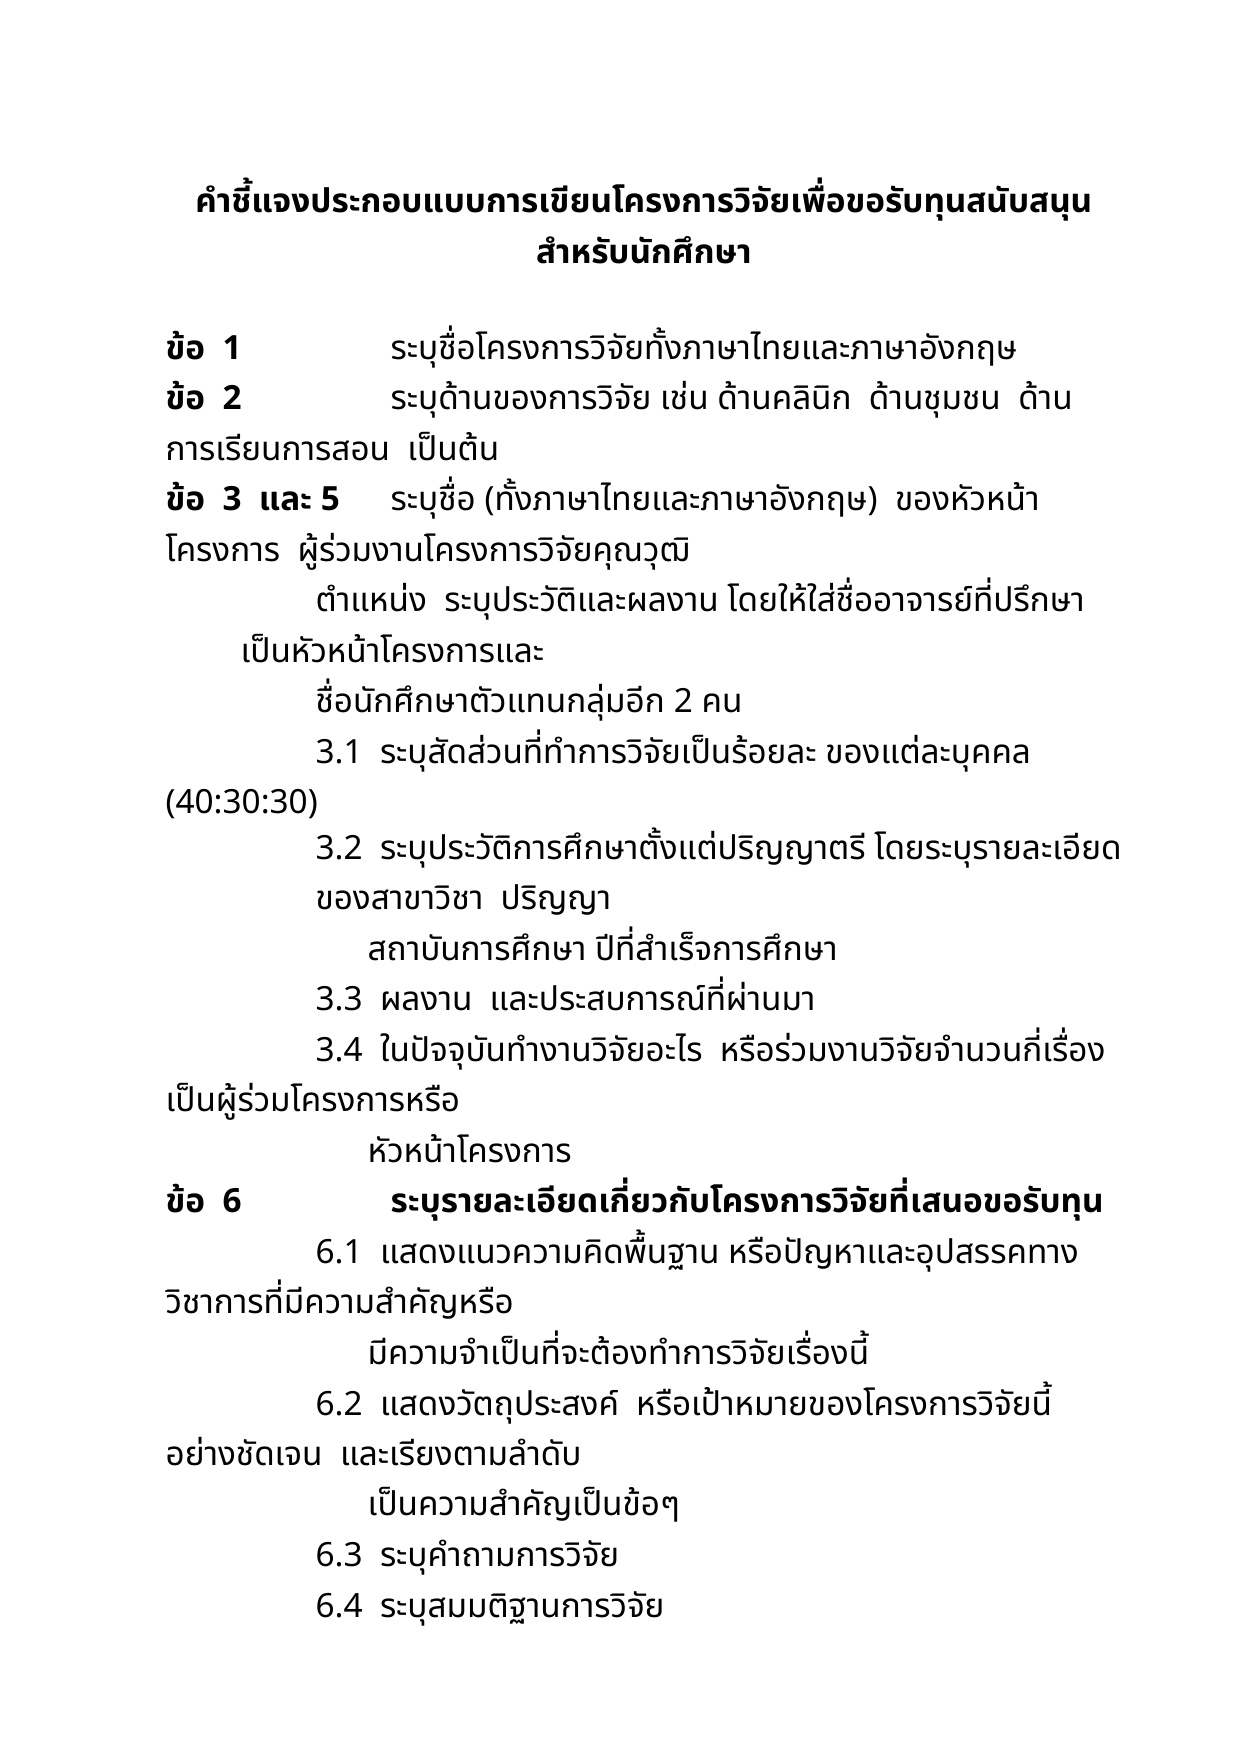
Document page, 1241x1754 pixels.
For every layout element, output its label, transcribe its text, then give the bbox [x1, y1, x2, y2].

text ข้อ 3 และ 5 ระบุชื่อ (ทั้งภาษาไทยและภาษาอังกฤษ) ของหัวหน้าโครงการ ผู้ร่วมงานโครงการวิจัยคุณวุฒิ [165, 475, 1122, 576]
text ตำแหน่ง ระบุประวัติและผลงาน โดยให้ใส่ชื่ออาจารย์ที่ปรึกษาเป็นหัวหน้าโครงการและ [240, 576, 1122, 677]
text 6.2 แสดงวัตถุประสงค์ หรือเป้าหมายของโครงการวิจัยนี้อย่างชัดเจน และเรียงตามลำดับ [165, 1379, 1122, 1480]
text หัวหน้าโครงการ [240, 1127, 1122, 1177]
text ข้อ 2 ระบุด้านของการวิจัย เช่น ด้านคลินิก ด้านชุมชน ด้านการเรียนการสอน เป็นต้น [165, 374, 1122, 475]
text ข้อ 1 ระบุชื่อโครงการวิจัยทั้งภาษาไทยและภาษาอังกฤษ [165, 323, 1122, 374]
text คำชี้แจงประกอบแบบการเขียนโครงการวิจัยเพื่อขอรับทุนสนับสนุน สำหรับนักศึกษา [165, 177, 1122, 278]
text 3.4 ในปัจจุบันทำงานวิจัยอะไร หรือร่วมงานวิจัยจำนวนกี่เรื่อง เป็นผู้ร่วมโครงการหรือ [165, 1026, 1122, 1127]
text ชื่อนักศึกษาตัวแทนกลุ่มอีก 2 คน [240, 677, 1122, 728]
text มีความจำเป็นที่จะต้องทำการวิจัยเรื่องนี้ [240, 1329, 1122, 1379]
text 3.3 ผลงาน และประสบการณ์ที่ผ่านมา [165, 975, 1122, 1026]
text 3.2 ระบุประวัติการศึกษาตั้งแต่ปริญญาตรี โดยระบุรายละเอียดของสาขาวิชา ปริญญา [315, 824, 1122, 925]
text สถาบันการศึกษา ปีที่สำเร็จการศึกษา [315, 925, 1122, 975]
text เป็นความสำคัญเป็นข้อๆ [240, 1480, 1122, 1531]
text ข้อ 6 ระบุรายละเอียดเกี่ยวกับโครงการวิจัยที่เสนอขอรับทุน [165, 1177, 1122, 1228]
text 6.3 ระบุคำถามการวิจัย [165, 1531, 1122, 1581]
text 6.1 แสดงแนวความคิดพื้นฐาน หรือปัญหาและอุปสรรคทางวิชาการที่มีความสำคัญหรือ [165, 1228, 1122, 1329]
text 3.1 ระบุสัดส่วนที่ทำการวิจัยเป็นร้อยละ ของแต่ละบุคคล (40:30:30) [165, 728, 1122, 824]
text 6.4 ระบุสมมติฐานการวิจัย [165, 1581, 1122, 1632]
